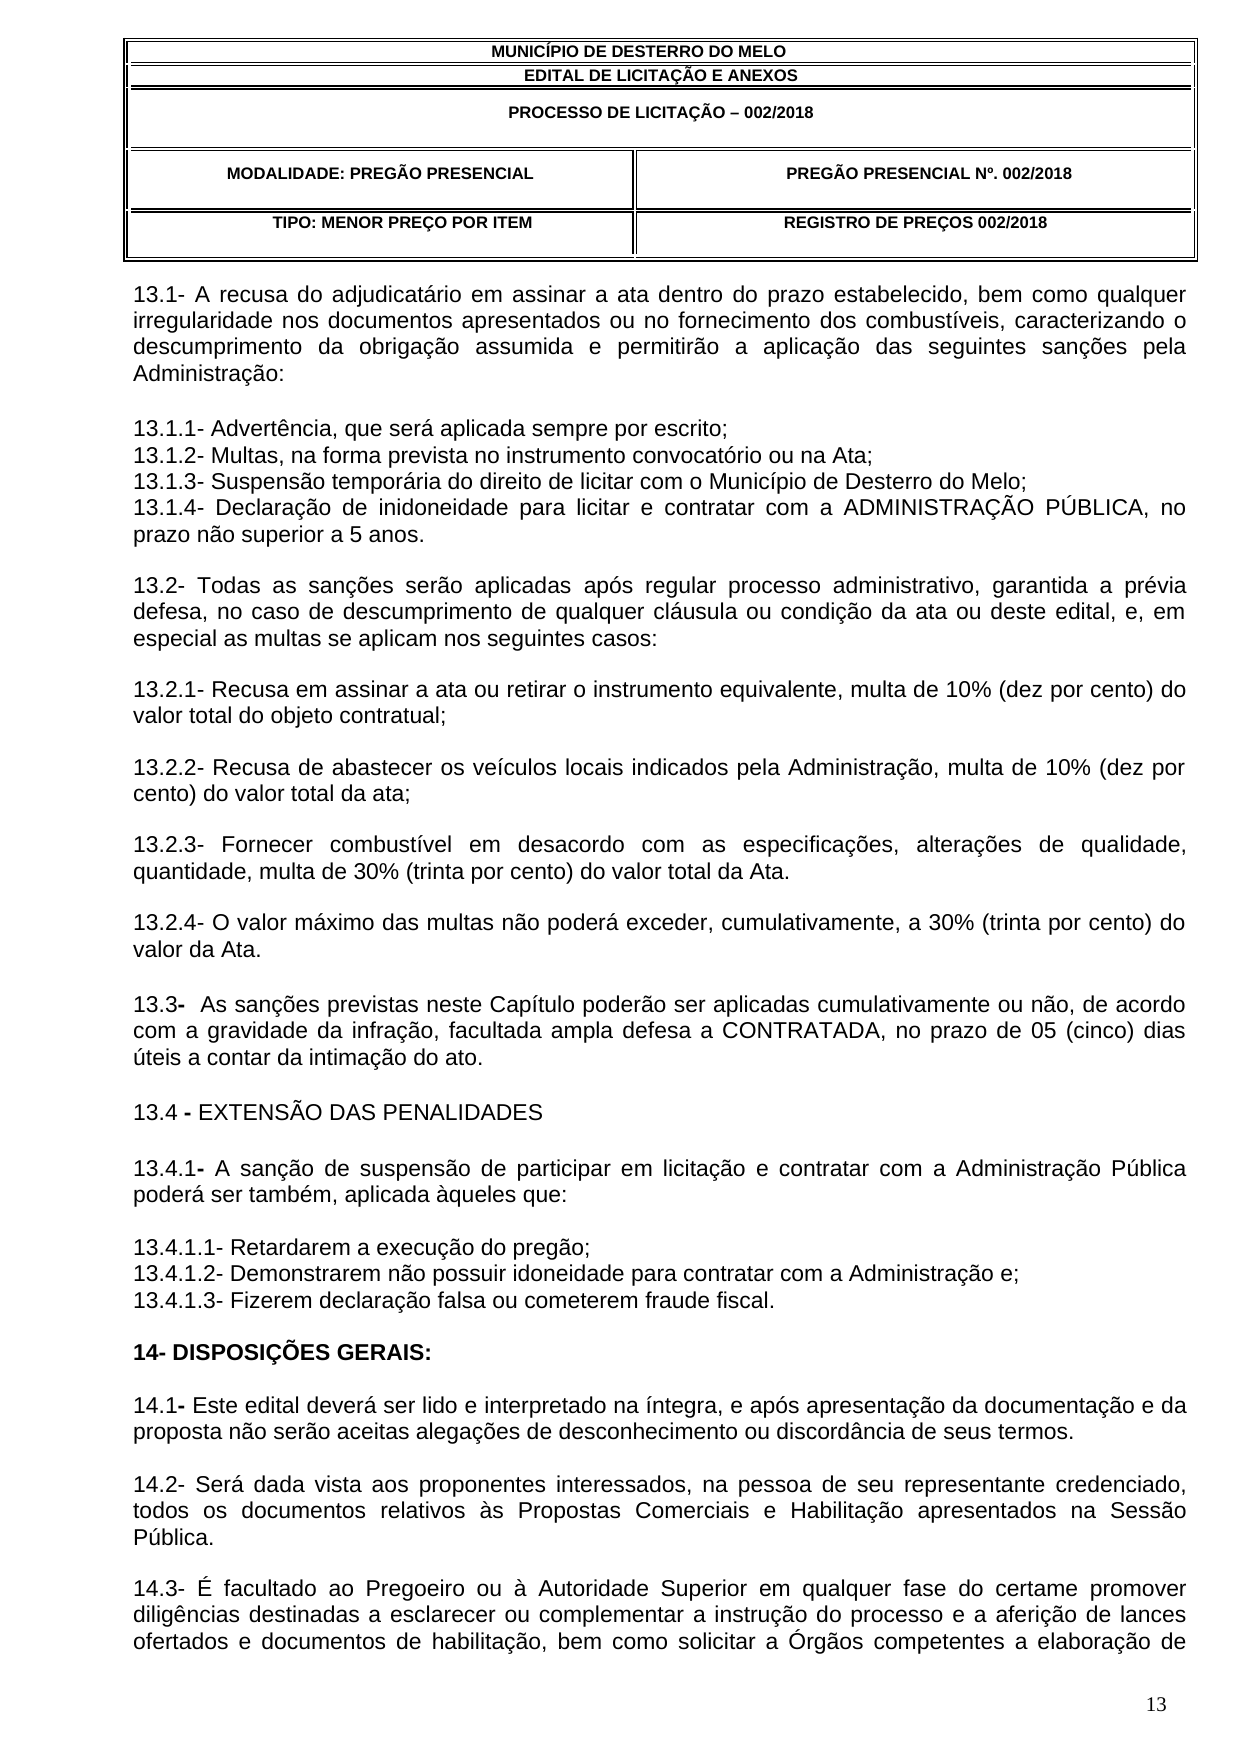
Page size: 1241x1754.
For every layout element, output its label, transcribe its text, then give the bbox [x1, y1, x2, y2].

text 14- DISPOSIÇÕES GERAIS: [133, 1339, 1187, 1366]
text 13.1.3- Suspensão temporária do direito de licitar com o Município de Desterro do Melo; [133, 468, 1187, 494]
text 13.2- Todas as sanções serão aplicadas após regular processo administrativo, garantida a prévia defesa, no caso de descumprimento de qualquer cláusula ou condição da ata ou deste edital, e, em especial as multas se aplicam nos seguintes casos: [133, 572, 1187, 651]
text 13.4.1.2- Demonstrarem não possuir idoneidade para contratar com a Administração e; [133, 1260, 1187, 1287]
text 13.4.1- A sanção de suspensão de participar em licitação e contratar com a Administração Pública poderá ser também, aplicada àqueles que: [133, 1155, 1187, 1207]
text 13.1.1- Advertência, que será aplicada sempre por escrito; [133, 415, 1187, 442]
text 13.2.4- O valor máximo das multas não poderá exceder, cumulativamente, a 30% (trinta por cento) do valor da Ata. [133, 909, 1187, 962]
text 13.4.1.3- Fizerem declaração falsa ou cometerem fraude fiscal. [133, 1287, 1187, 1313]
text 13.1.2- Multas, na forma prevista no instrumento convocatório ou na Ata; [133, 442, 1187, 468]
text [133, 1575, 1187, 1654]
text 13.4.1.1- Retardarem a execução do pregão; [133, 1234, 1187, 1260]
text 13.2.3- Fornecer combustível em desacordo com as especificações, alterações de qualidade, quantidade, multa de 30% (trinta por cento) do valor total da Ata. [133, 831, 1187, 884]
text 13.2.1- Recusa em assinar a ata ou retirar o instrumento equivalente, multa de 10% (dez por cento) do valor total do objeto contratual; [133, 676, 1187, 729]
text 13.3- As sanções previstas neste Capítulo poderão ser aplicadas cumulativamente ou não, de acordo com a gravidade da infração, facultada ampla defesa a CONTRATADA, no prazo de 05 (cinco) dias úteis a contar da intimação do ato. [133, 991, 1187, 1070]
text 14.2- Será dada vista aos proponentes interessados, na pessoa de seu representante credenciado, todos os documentos relativos às Propostas Comerciais e Habilitação apresentados na Sessão Pública. [133, 1471, 1187, 1550]
text 14.1- Este edital deverá ser lido e interpretado na íntegra, e após apresentação da documentação e da proposta não serão aceitas alegações de desconhecimento ou discordância de seus termos. [133, 1392, 1187, 1445]
text 13.4 - EXTENSÃO DAS PENALIDADES [133, 1099, 1187, 1126]
text 13.2.2- Recusa de abastecer os veículos locais indicados pela Administração, multa de 10% (dez por cento) do valor total da ata; [133, 754, 1187, 806]
text 13.1- A recusa do adjudicatário em assinar a ata dentro do prazo estabelecido, bem como qualquer irregularidade nos documentos apresentados ou no fornecimento dos combustíveis, caracterizando o descumprimento da obrigação assumida e permitirão a aplicação das seguintes sanções pela Administração: [133, 281, 1187, 386]
text 13.1.4- Declaração de inidoneidade para licitar e contratar com a ADMINISTRAÇÃO PÚBLICA, no prazo não superior a 5 anos. [133, 494, 1187, 547]
